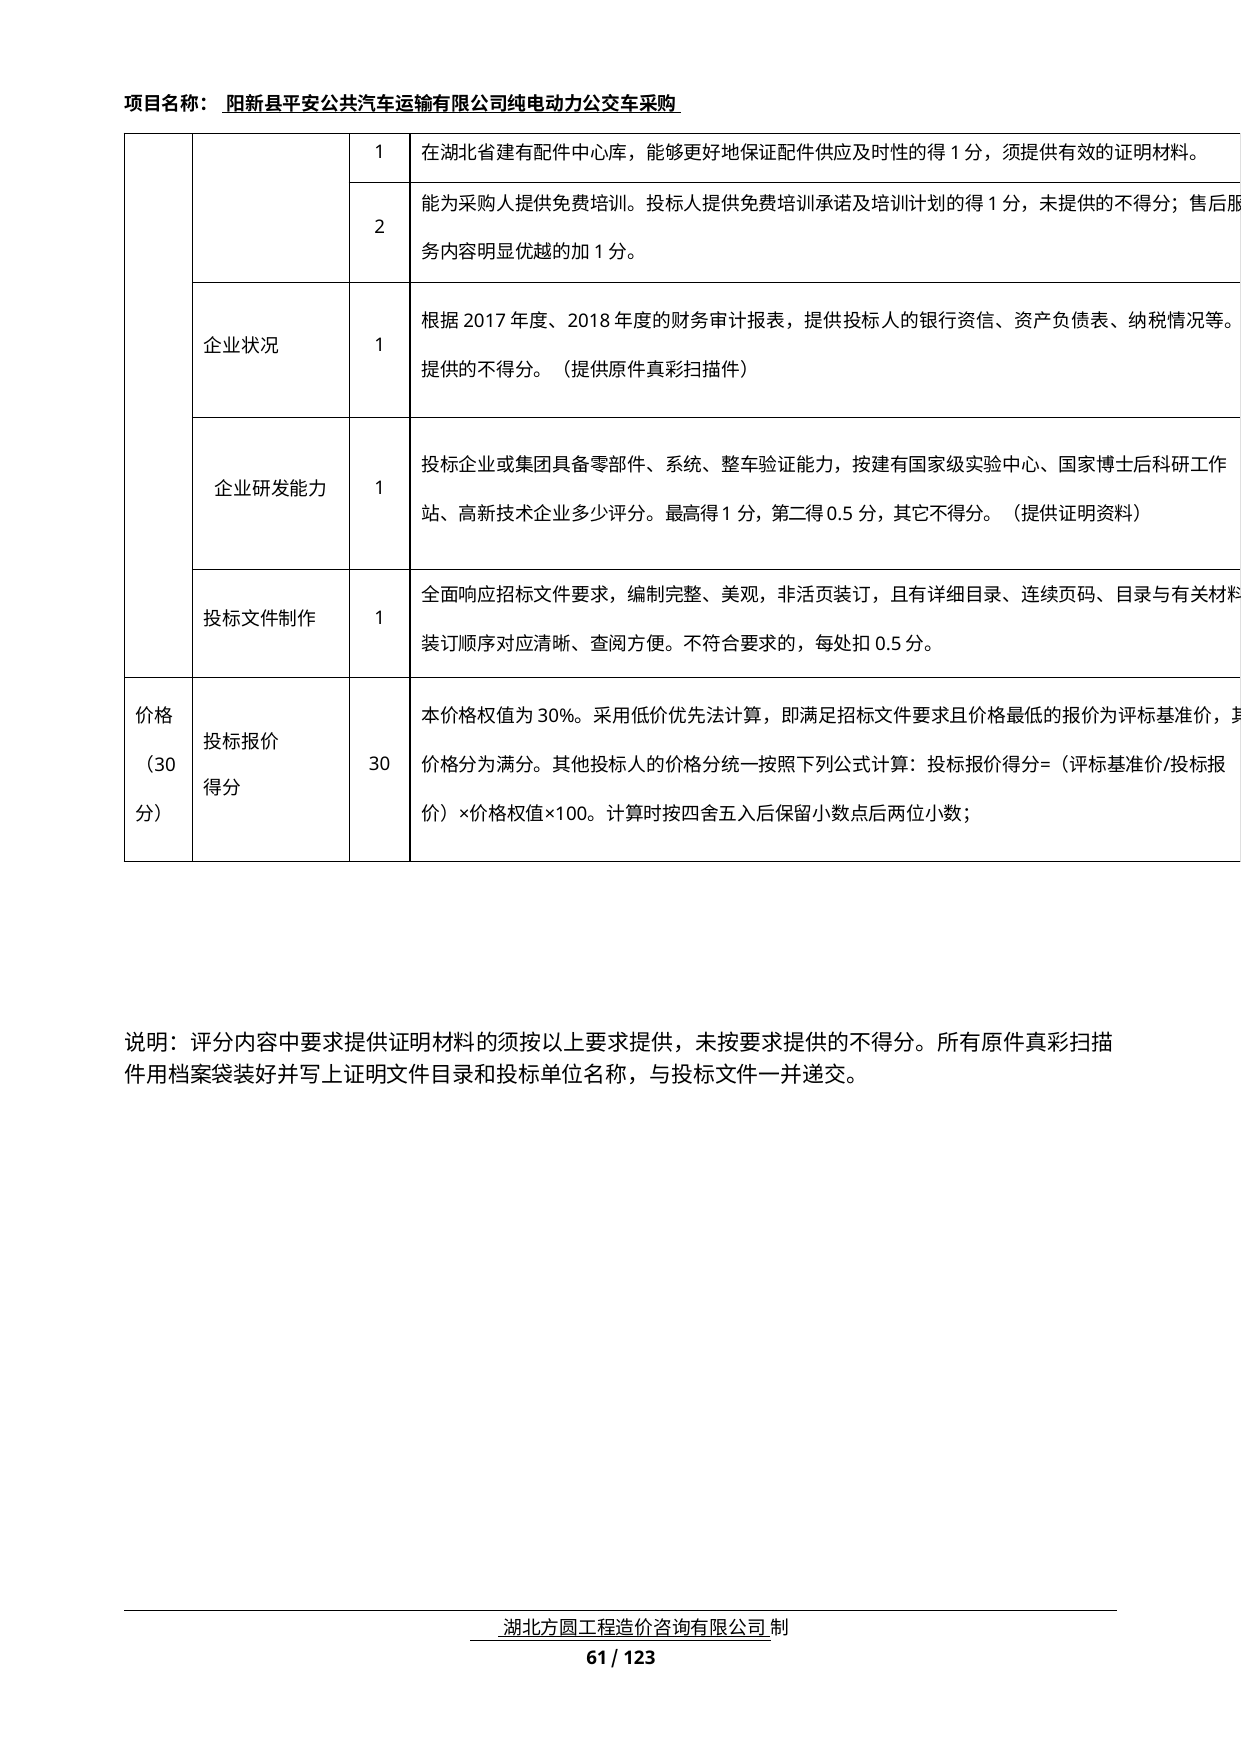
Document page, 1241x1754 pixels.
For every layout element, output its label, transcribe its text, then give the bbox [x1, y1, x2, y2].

table_cell 全面响应招标文件要求，编制完整、美观，非活页装订，且有详细目录、连续页码、目录与有关材料装订顺序对应清晰、查阅方便。不符合要求的，每处扣0.5分。 [411, 570, 1240, 677]
table_cell 企业状况 [193, 283, 349, 417]
text 说明：评分内容中要求提供证明材料的须按以上要求提供，未按要求提供的不得分。所有原件真彩扫描件用档案袋装好并写上证明文件目录和投标单位名称，与投标文件一并递交。 [124, 1024, 1116, 1089]
table_cell 1 [350, 418, 409, 569]
table_cell 1 [350, 570, 409, 677]
table_cell 在湖北省建有配件中心库，能够更好地保证配件供应及时性的得1分，须提供有效的证明材料。 [411, 134, 1240, 182]
table_cell 本价格权值为30%。采用低价优先法计算，即满足招标文件要求且价格最低的报价为评标基准价，其价格分为满分。其他投标人的价格分统一按照下列公式计算：投标报价得分=（评标基准价/投标报价）×价格权值×100。计算时按四舍五入后保留小数点后两位小数； [411, 678, 1240, 861]
table_cell 投标文件制作 [193, 570, 349, 677]
table_cell 30 [350, 678, 409, 861]
table_cell 投标企业或集团具备零部件、系统、整车验证能力，按建有国家级实验中心、国家博士后科研工作站、高新技术企业多少评分。最高得 1 分，第二得 0.5 分，其它不得分。（提供证明资料） [411, 418, 1240, 569]
table_cell 2 [350, 183, 409, 282]
table_cell 能为采购人提供免费培训。投标人提供免费培训承诺及培训计划的得1分，未提供的不得分；售后服务内容明显优越的加1分。 [411, 183, 1240, 282]
table_cell 根据2017年度、2018年度的财务审计报表，提供投标人的银行资信、资产负债表、纳税情况等。未提供的不得分。（提供原件真彩扫描件） [411, 283, 1240, 417]
table_cell 1 [350, 134, 409, 182]
table_cell 价格（30分） [125, 678, 192, 861]
table_cell 投标报价 得分 [193, 678, 349, 861]
table_cell 1 [350, 283, 409, 417]
table_cell 企业研发能力 [193, 418, 349, 569]
